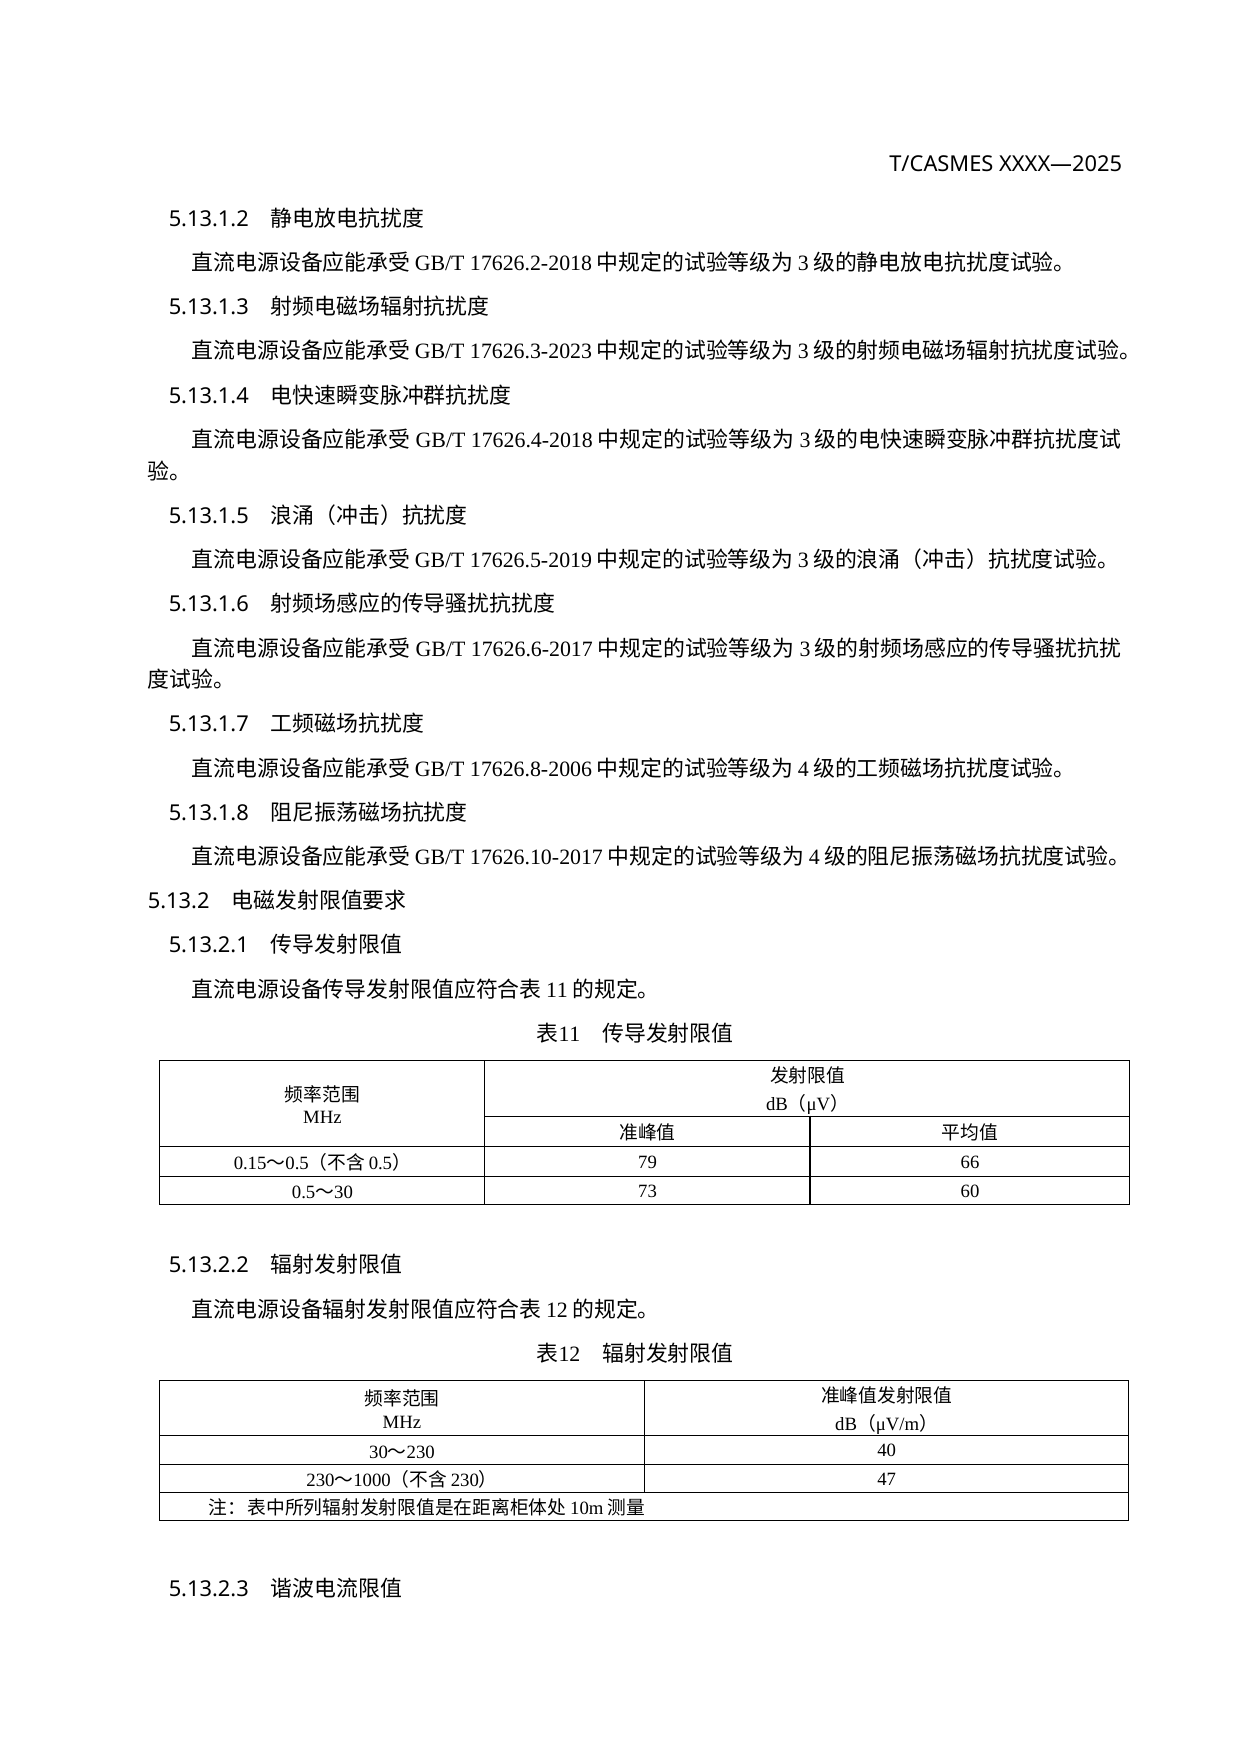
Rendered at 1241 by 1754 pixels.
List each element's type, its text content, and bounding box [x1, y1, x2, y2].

text 直流电源设备应能承受GB/T 17626.4-2018中规定的试验等级为3级的电快速瞬变脉冲群抗扰度试验。 [148, 422, 1122, 485]
text 直流电源设备应能承受GB/T 17626.5-2019中规定的试验等级为3级的浪涌（冲击）抗扰度试验。 [148, 542, 1122, 574]
table_cell 230～1000（不含230） [160, 1465, 644, 1492]
text 传导发射限值 [148, 927, 1122, 959]
text 静电放电抗扰度 [148, 201, 1122, 233]
text 直流电源设备应能承受GB/T 17626.2-2018中规定的试验等级为3级的静电放电抗扰度试验。 [148, 245, 1122, 277]
table_cell 73 [485, 1177, 809, 1204]
table_cell 60 [811, 1177, 1129, 1204]
text 直流电源设备传导发射限值应符合表11的规定。 [148, 972, 1122, 1003]
table_cell 0.5～30 [160, 1177, 484, 1204]
text 直流电源设备应能承受GB/T 17626.10-2017中规定的试验等级为4级的阻尼振荡磁场抗扰度试验。 [148, 839, 1122, 871]
text 电磁发射限值要求 [148, 883, 1122, 915]
table_header 频率范围 MHz [160, 1061, 484, 1146]
table_cell 47 [645, 1465, 1128, 1492]
text 直流电源设备应能承受GB/T 17626.8-2006中规定的试验等级为4级的工频磁场抗扰度试验。 [148, 751, 1122, 782]
table_header 频率范围 MHz [160, 1381, 644, 1435]
text 浪涌（冲击）抗扰度 [148, 498, 1122, 529]
text 射频电磁场辐射抗扰度 [148, 289, 1122, 321]
table_cell 79 [485, 1147, 809, 1176]
text 直流电源设备应能承受GB/T 17626.6-2017中规定的试验等级为3级的射频场感应的传导骚扰抗扰度试验。 [148, 631, 1122, 694]
text 直流电源设备应能承受GB/T 17626.3-2023中规定的试验等级为3级的射频电磁场辐射抗扰度试验。 [148, 333, 1122, 365]
table_cell 0.15～0.5（不含0.5） [160, 1147, 484, 1176]
text 谐波电流限值 [148, 1571, 1122, 1603]
text 传导发射限值 [148, 1016, 1122, 1048]
text 辐射发射限值 [148, 1247, 1122, 1279]
text 阻尼振荡磁场抗扰度 [148, 795, 1122, 827]
table_cell 30～230 [160, 1436, 644, 1463]
text 工频磁场抗扰度 [148, 706, 1122, 738]
table_cell 40 [645, 1436, 1128, 1463]
table_header 发射限值 dB（μV） [485, 1061, 1129, 1116]
table_cell 平均值 [811, 1117, 1129, 1146]
table_cell 表中所列辐射发射限值是在距离柜体处10m测量 [160, 1493, 1128, 1520]
text 辐射发射限值 [148, 1336, 1122, 1367]
text 直流电源设备辐射发射限值应符合表12的规定。 [148, 1292, 1122, 1323]
text 电快速瞬变脉冲群抗扰度 [148, 378, 1122, 409]
table_cell 准峰值 [485, 1117, 809, 1146]
text 射频场感应的传导骚扰抗扰度 [148, 586, 1122, 618]
table_cell 66 [811, 1147, 1129, 1176]
table_header 准峰值发射限值 dB（μV/m） [645, 1381, 1128, 1435]
